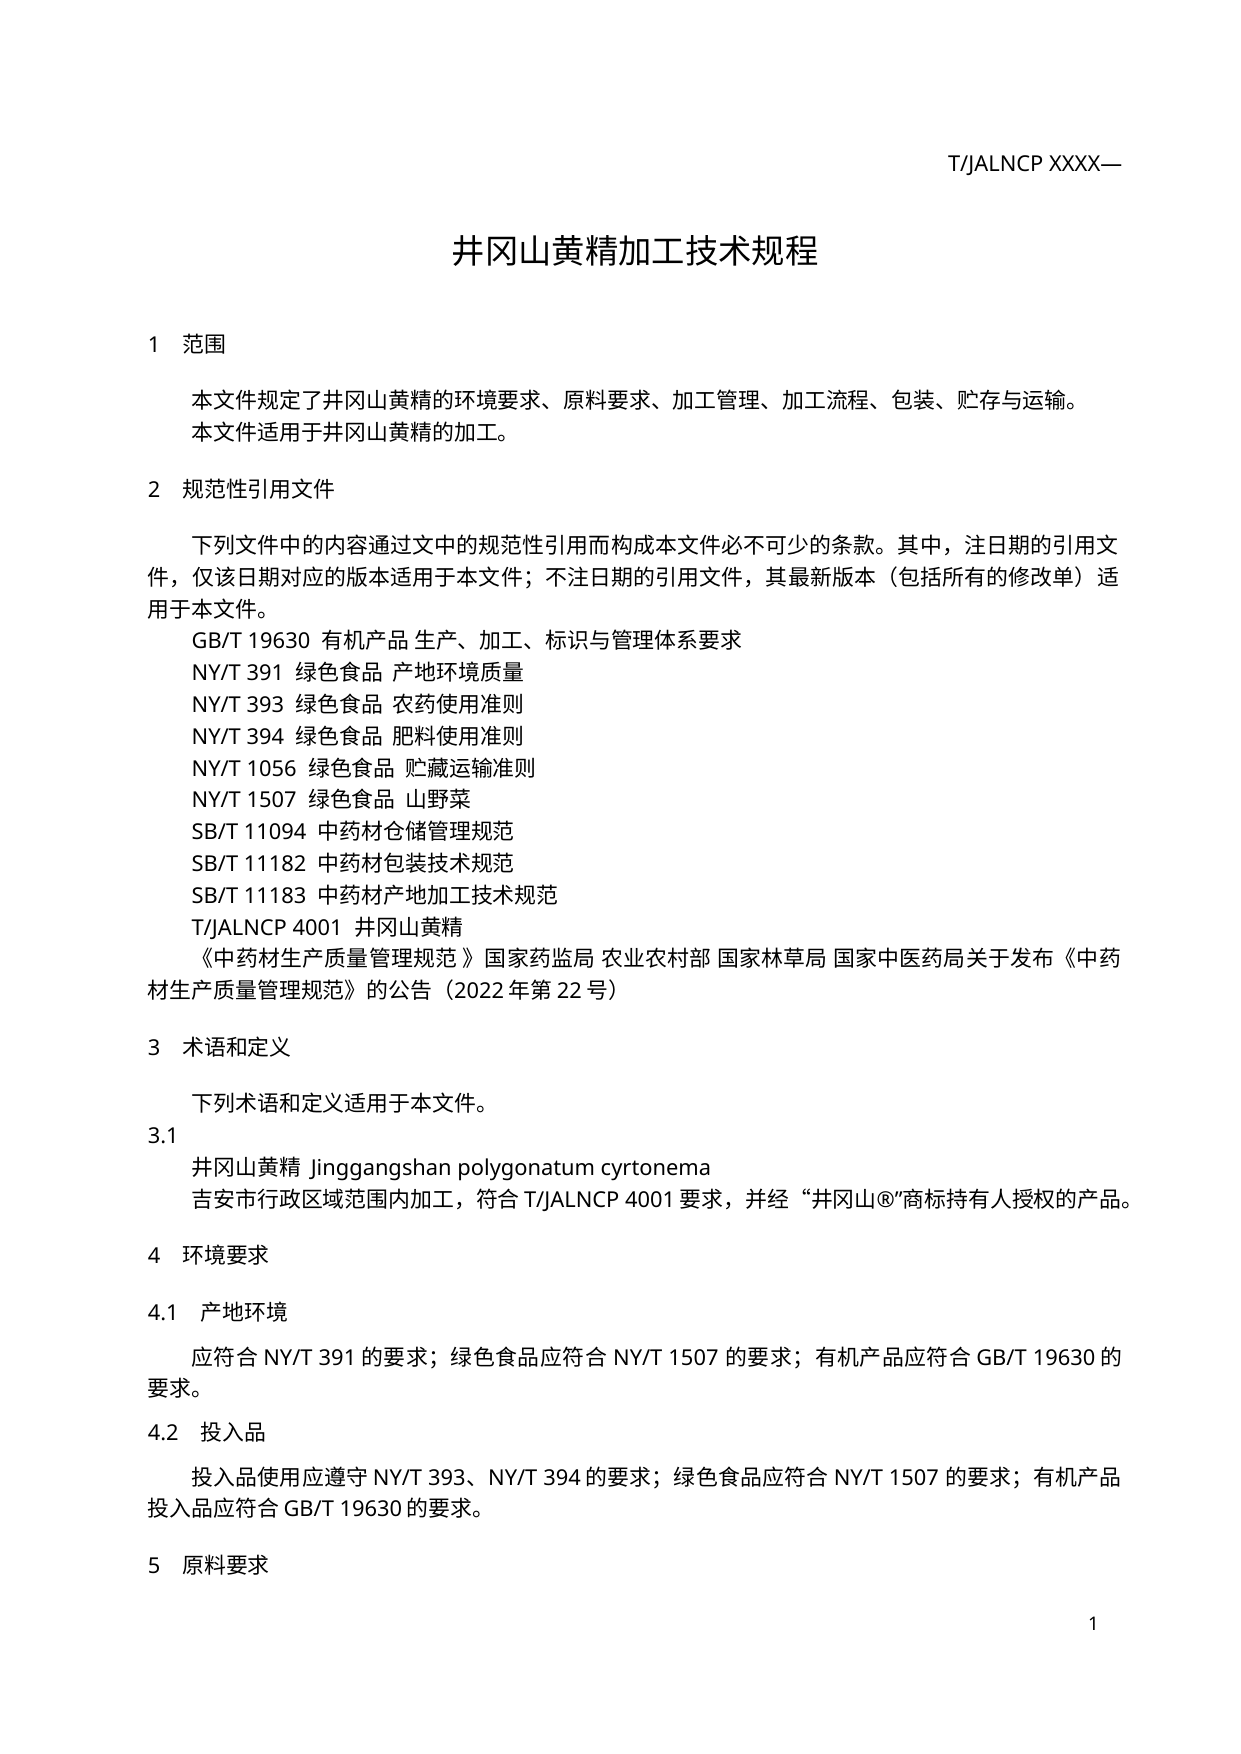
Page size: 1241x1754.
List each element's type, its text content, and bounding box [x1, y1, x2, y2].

text 环境要求 [148, 1238, 1122, 1270]
text 规范性引用文件 [148, 472, 1122, 503]
text 本文件适用于井冈山黄精的加工。 [148, 415, 1122, 447]
list NY/T 1507 绿色食品 山野菜 [148, 782, 1122, 814]
list SB/T 11182 中药材包装技术规范 [148, 846, 1122, 878]
text 产地环境 [148, 1295, 1122, 1327]
list 应符合NY/T 391的要求；绿色食品应符合 NY/T 1507 的要求；有机产品应符合GB/T 19630的要求。 [148, 1339, 1122, 1403]
text 术语和定义 [148, 1030, 1122, 1061]
list SB/T 11094 中药材仓储管理规范 [148, 814, 1122, 846]
list GB/T 19630 有机产品 生产、加工、标识与管理体系要求 [148, 623, 1122, 655]
text T/JALNCP 4001 井冈山黄精 [148, 909, 1122, 941]
text 《中药材生产质量管理规范 》国家药监局 农业农村部 国家林草局 国家中医药局关于发布《中药材生产质量管理规范》的公告（2022年第22号） [148, 941, 1122, 1005]
text 本文件规定了井冈山黄精的环境要求、原料要求、加工管理、加工流程、包装、贮存与运输。 [148, 383, 1122, 415]
list NY/T 391 绿色食品 产地环境质量 [191, 655, 1122, 687]
list 吉安市行政区域范围内加工，符合T/JALNCP 4001要求，并经“井冈山®”商标持有人授权的产品。 [148, 1182, 1122, 1213]
list 投入品使用应遵守NY/T 393、NY/T 394的要求；绿色食品应符合 NY/T 1507 的要求；有机产品投入品应符合GB/T 19630的要求。 [148, 1460, 1122, 1523]
text 原料要求 [148, 1548, 1122, 1580]
list SB/T 11183 中药材产地加工技术规范 [148, 878, 1122, 909]
list NY/T 1056 绿色食品 贮藏运输准则 [148, 751, 1122, 782]
text 范围 [148, 327, 1122, 358]
text 投入品 [148, 1415, 1122, 1447]
text 井冈山黄精 Jinggangshan polygonatum cyrtonema [148, 1118, 1122, 1182]
list NY/T 393 绿色食品 农药使用准则 [148, 687, 1122, 719]
list NY/T 394 绿色食品 肥料使用准则 [191, 719, 1122, 751]
